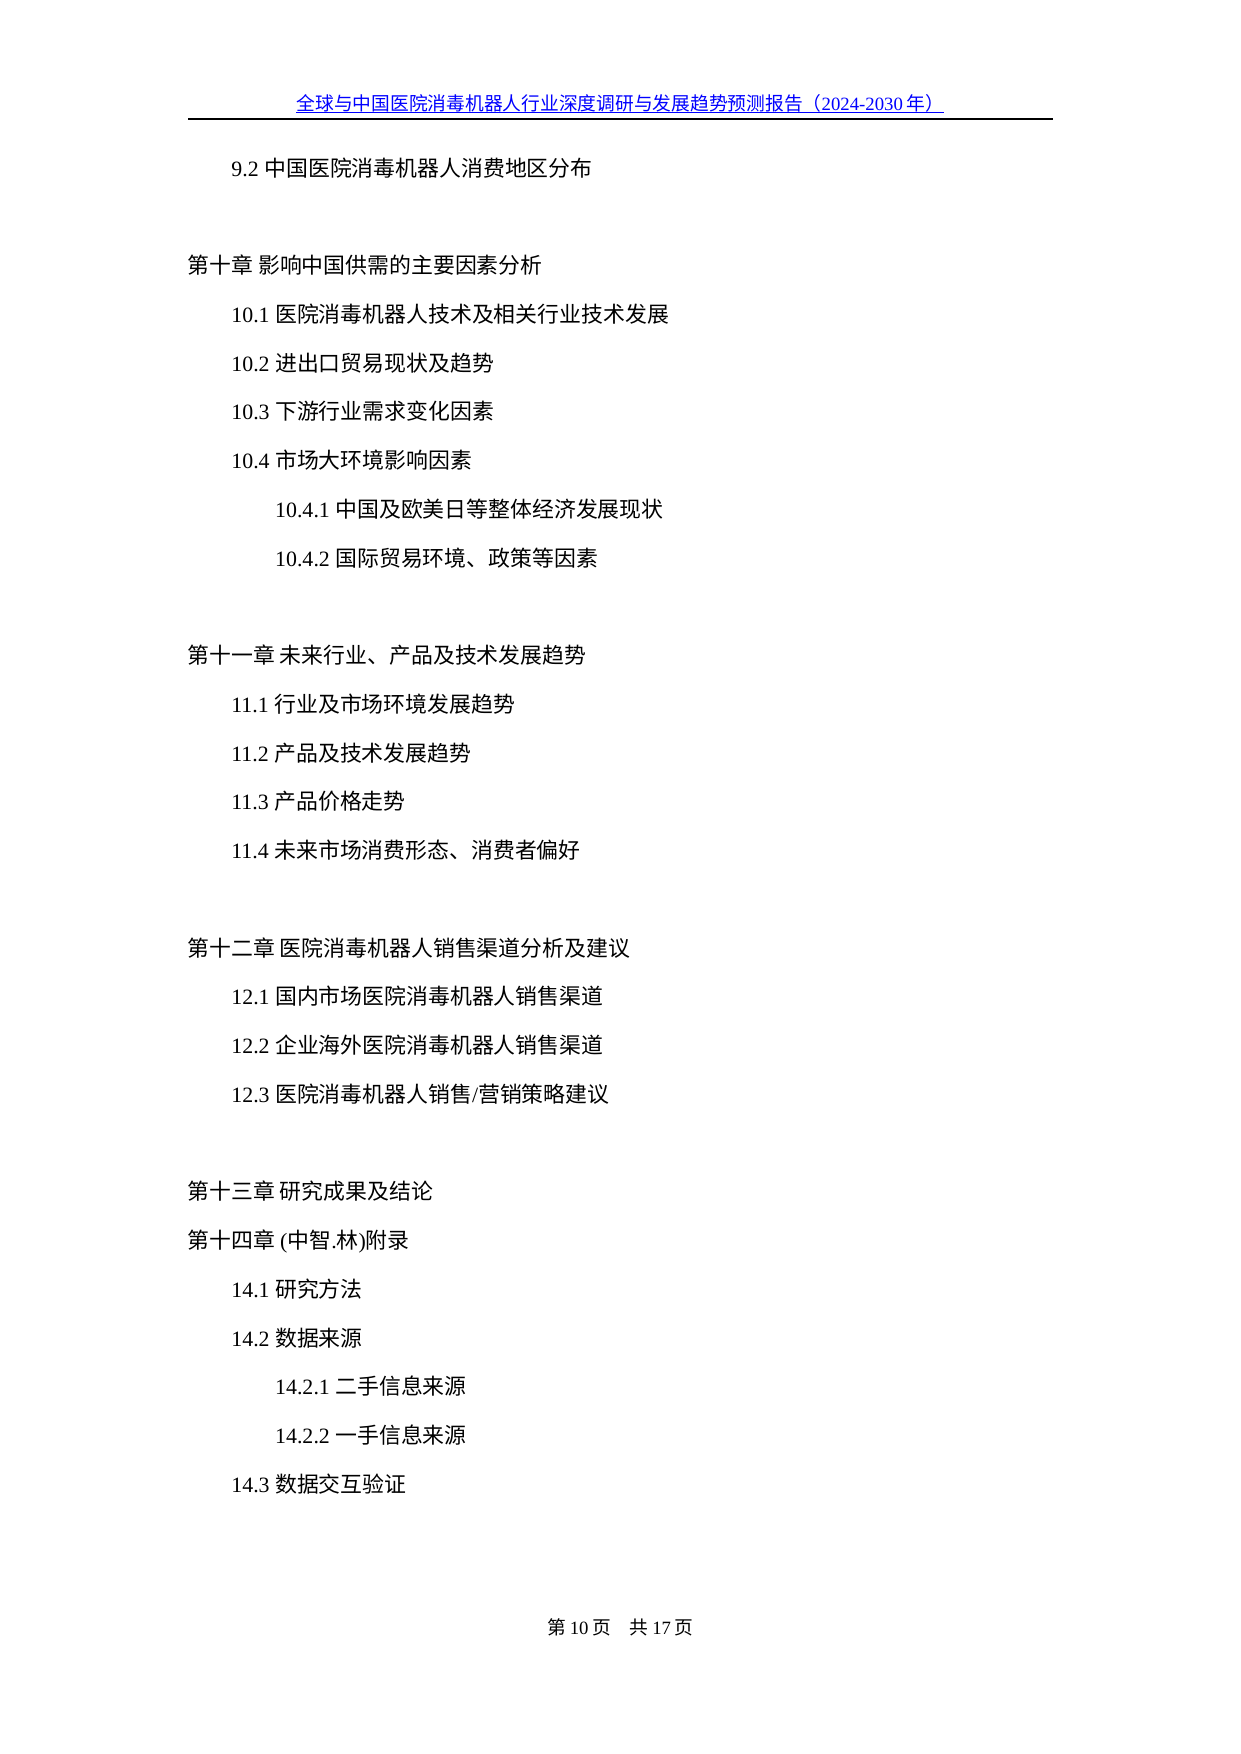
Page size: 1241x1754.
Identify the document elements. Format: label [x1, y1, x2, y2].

text [187, 150, 1053, 1499]
